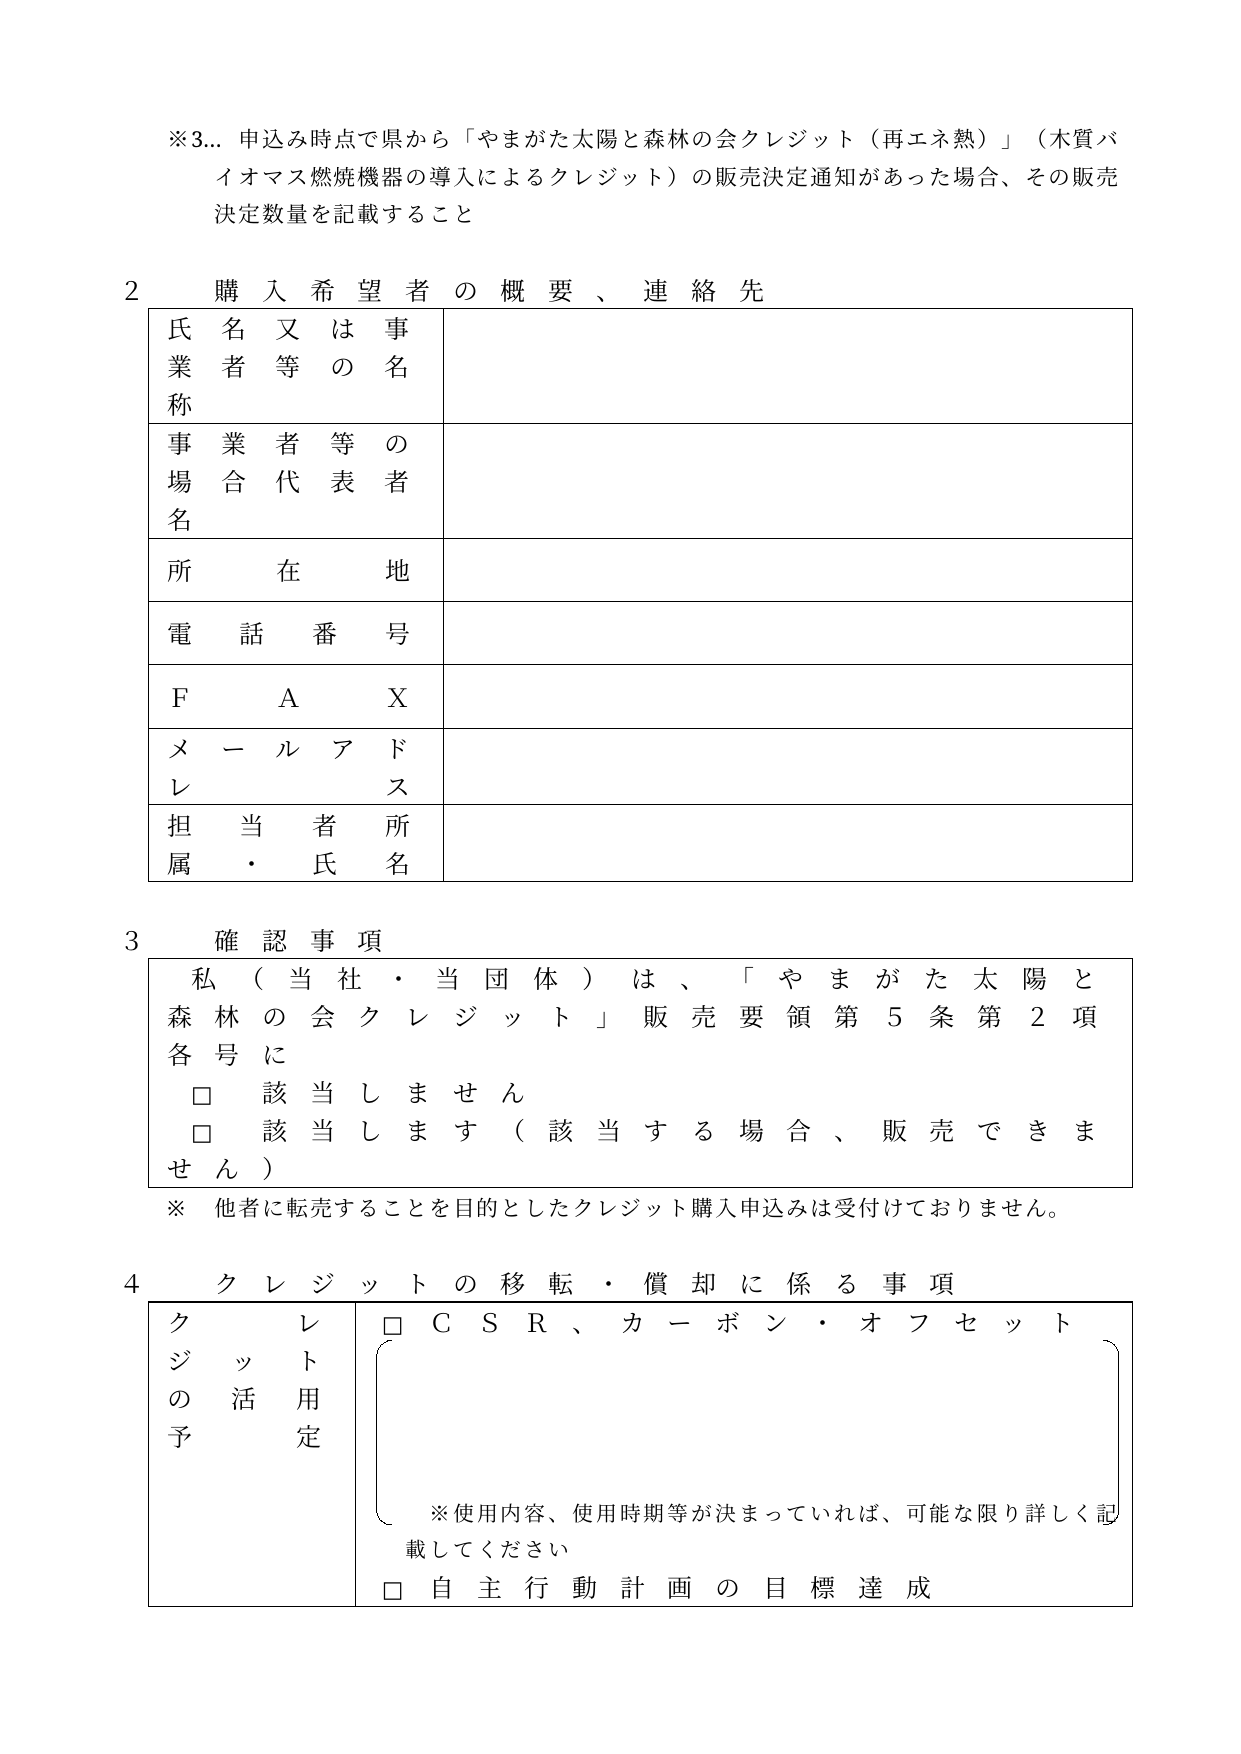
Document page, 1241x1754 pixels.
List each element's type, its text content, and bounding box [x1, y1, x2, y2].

table_header 氏名又は事業者等の名称 [149, 309, 443, 423]
table_header [444, 309, 1132, 423]
table_cell [444, 602, 1132, 664]
table_cell メールアドレス [149, 729, 443, 804]
table_cell [444, 424, 1132, 538]
table_cell 事業者等の場合代表者名 [149, 424, 443, 538]
table_cell 担当者所属・氏名 [149, 805, 443, 881]
table_cell 電話番号 [149, 602, 443, 664]
text ４ クレジットの移転・償却に係る事項 [119, 1263, 1121, 1301]
table_cell [444, 729, 1132, 804]
text ※3…申込み時点で県から「やまがた太陽と森林の会クレジット（再エネ熱）」（木質バイオマス燃焼機器の導入によるクレジット）の販売決定通知があった場合、その販売決定数量を記載すること [119, 119, 1121, 232]
table_cell ＦＡＸ [149, 665, 443, 727]
table_cell [444, 665, 1132, 727]
table_cell [444, 805, 1132, 881]
text ２ 購入希望者の概要、連絡先 [119, 270, 1121, 308]
text ３ 確認事項 [119, 920, 1121, 958]
table_cell [444, 539, 1132, 601]
table_header 私（当社・当団体）は、「やまがた太陽と森林の会クレジット」販売要領第５条第２項各号に □ 該当しません □ 該当します（該当する場合、販売できません） [149, 959, 1132, 1187]
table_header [356, 1303, 1132, 1606]
table_header クレジット の活用予定 [149, 1303, 355, 1606]
table_cell 所在地 [149, 539, 443, 601]
list 他者に転売することを目的としたクレジット購入申込みは受付けておりません。 [162, 1188, 1121, 1226]
